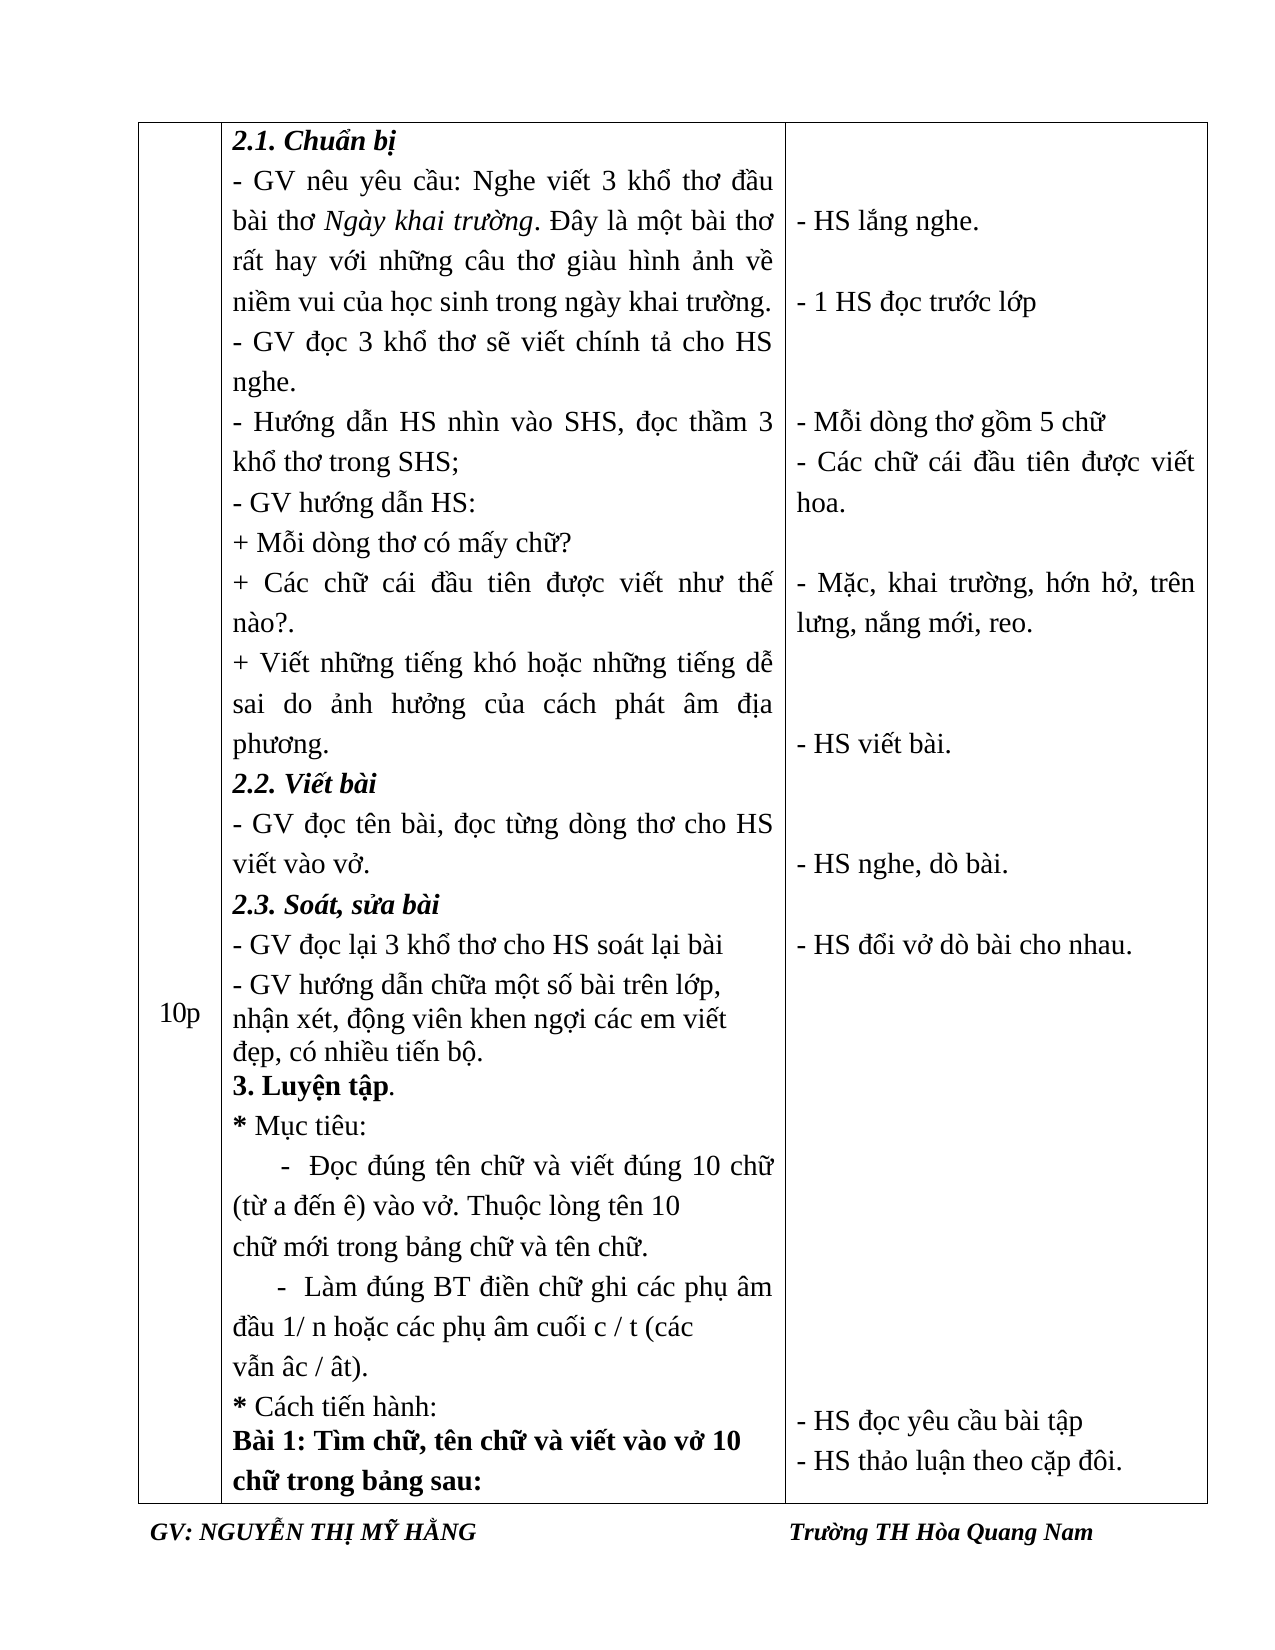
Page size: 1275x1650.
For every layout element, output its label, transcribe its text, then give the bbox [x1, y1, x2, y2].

table_cell 5p 15p 10p 5p [139, 123, 221, 1503]
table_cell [786, 123, 1207, 1503]
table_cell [222, 123, 785, 1503]
